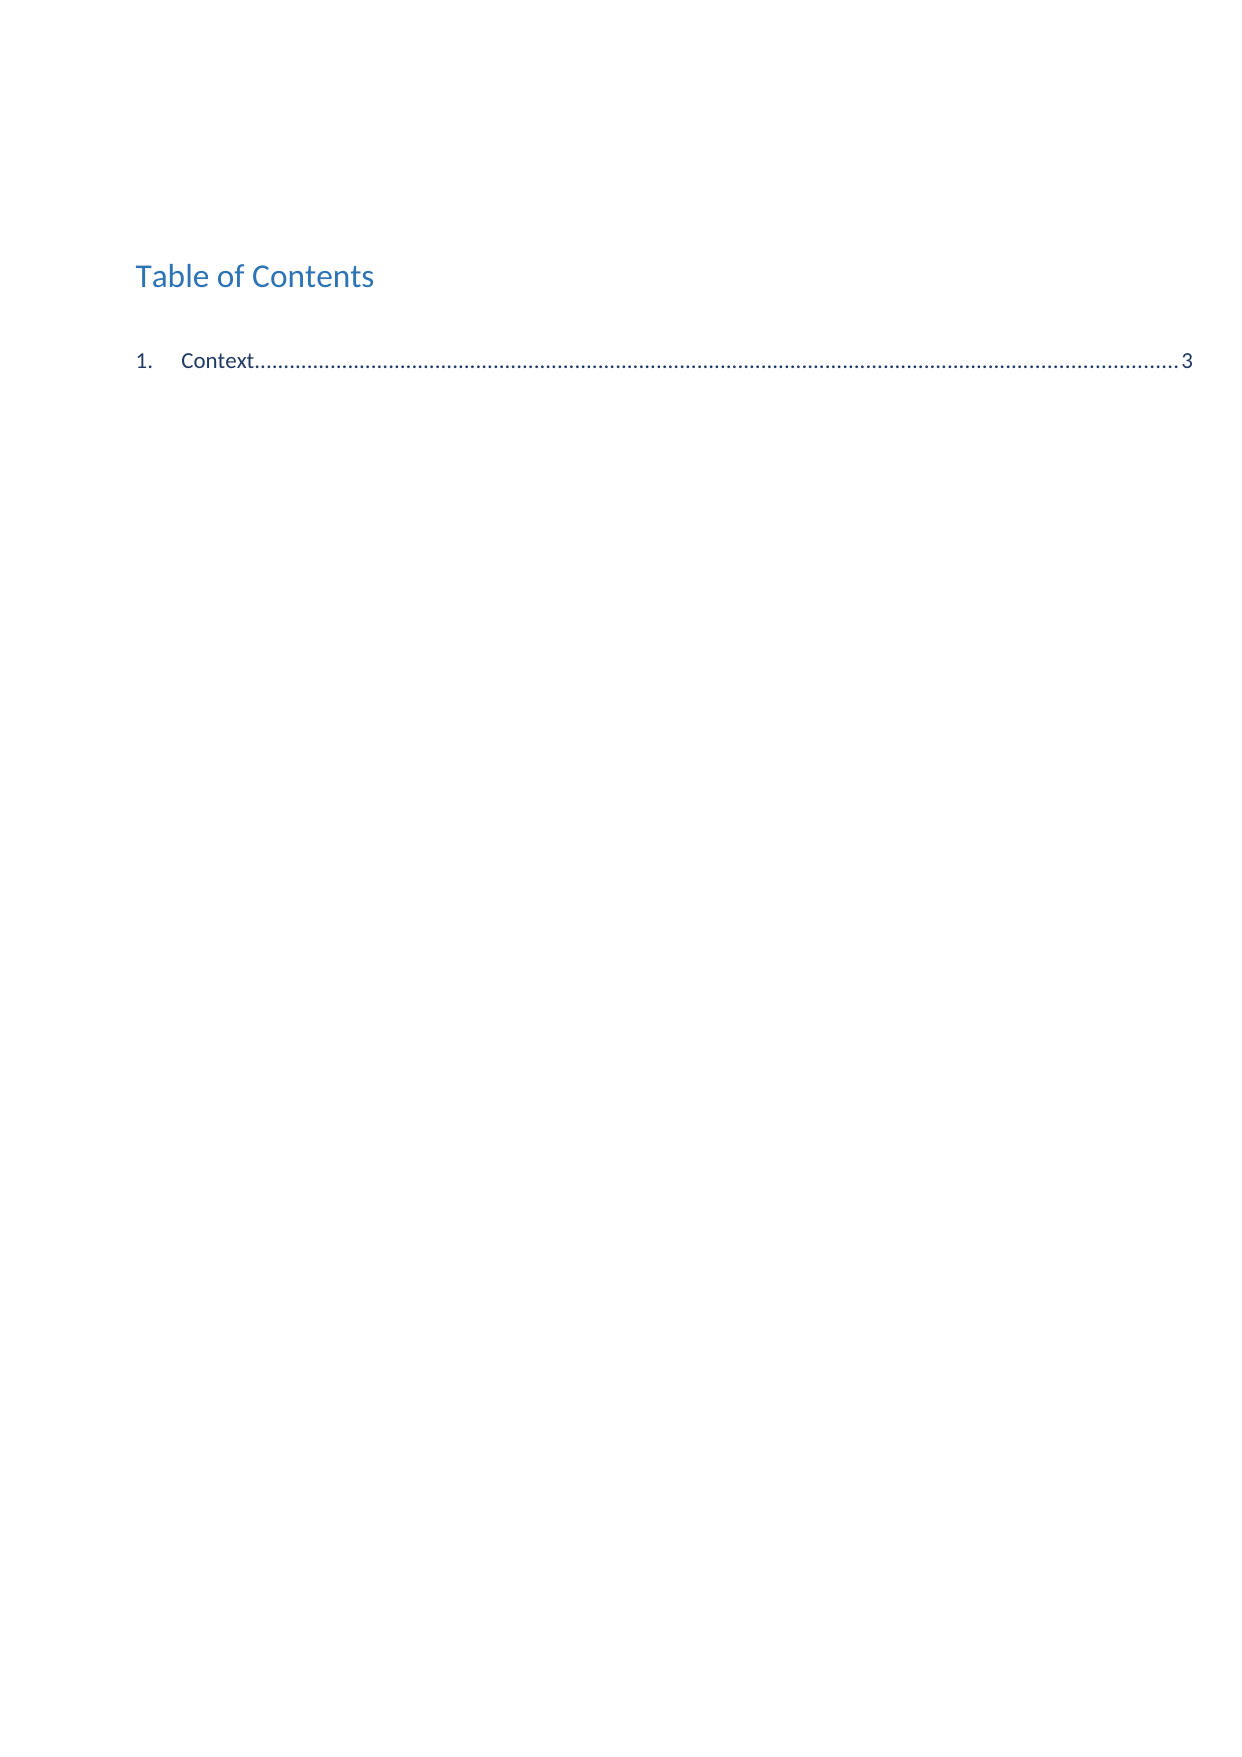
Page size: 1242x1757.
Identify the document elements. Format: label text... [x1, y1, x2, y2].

text 1. Context 3 [135, 346, 1194, 374]
subtitle Table of Contents [135, 255, 1194, 296]
